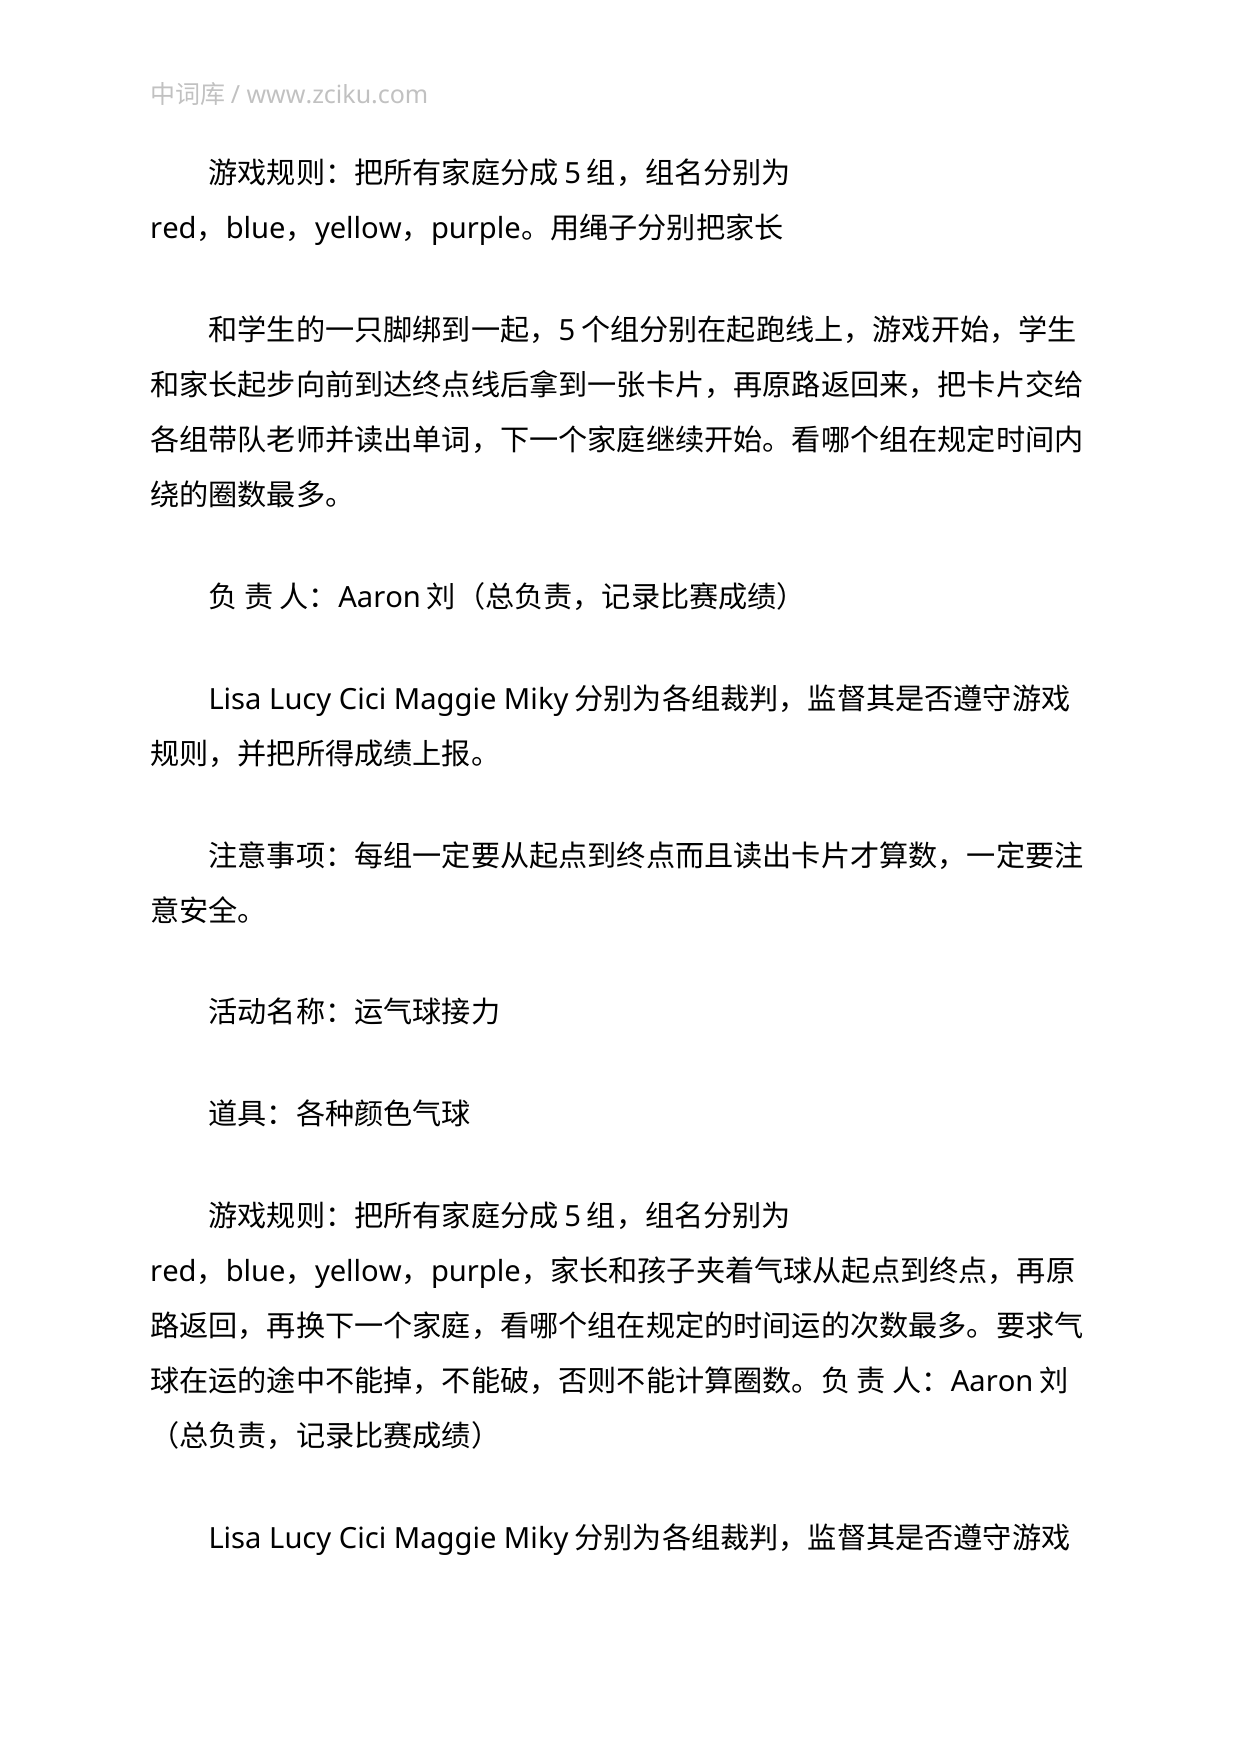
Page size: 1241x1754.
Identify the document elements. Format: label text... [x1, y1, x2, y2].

text Lisa Lucy Cici Maggie Miky分别为各组裁判，监督其是否遵守游戏规则，并把所得成绩上报。 [150, 676, 1090, 773]
text 和学生的一只脚绑到一起，5个组分别在起跑线上，游戏开始，学生和家长起步向前到达终点线后拿到一张卡片，再原路返回来，把卡片交给各组带队老师并读出单词，下一个家庭继续开始。看哪个组在规定时间内绕的圈数最多。 [150, 307, 1090, 514]
text 游戏规则：把所有家庭分成5组，组名分别为red，blue，yellow，purple，家长和孩子夹着气球从起点到终点，再原路返回，再换下一个家庭，看哪个组在规定的时间运的次数最多。要求气球在运的途中不能掉，不能破，否则不能计算圈数。负 责 人：Aaron刘（总负责，记录比赛成绩） [150, 1192, 1090, 1455]
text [150, 1514, 1090, 1557]
text 道具：各种颜色气球 [150, 1091, 1090, 1133]
text 活动名称：运气球接力 [150, 989, 1090, 1031]
text 游戏规则：把所有家庭分成5组，组名分别为red，blue，yellow，purple。用绳子分别把家长 [150, 150, 1090, 247]
text 负 责 人：Aaron刘（总负责，记录比赛成绩） [150, 573, 1090, 616]
text 注意事项：每组一定要从起点到终点而且读出卡片才算数，一定要注意安全。 [150, 832, 1090, 929]
